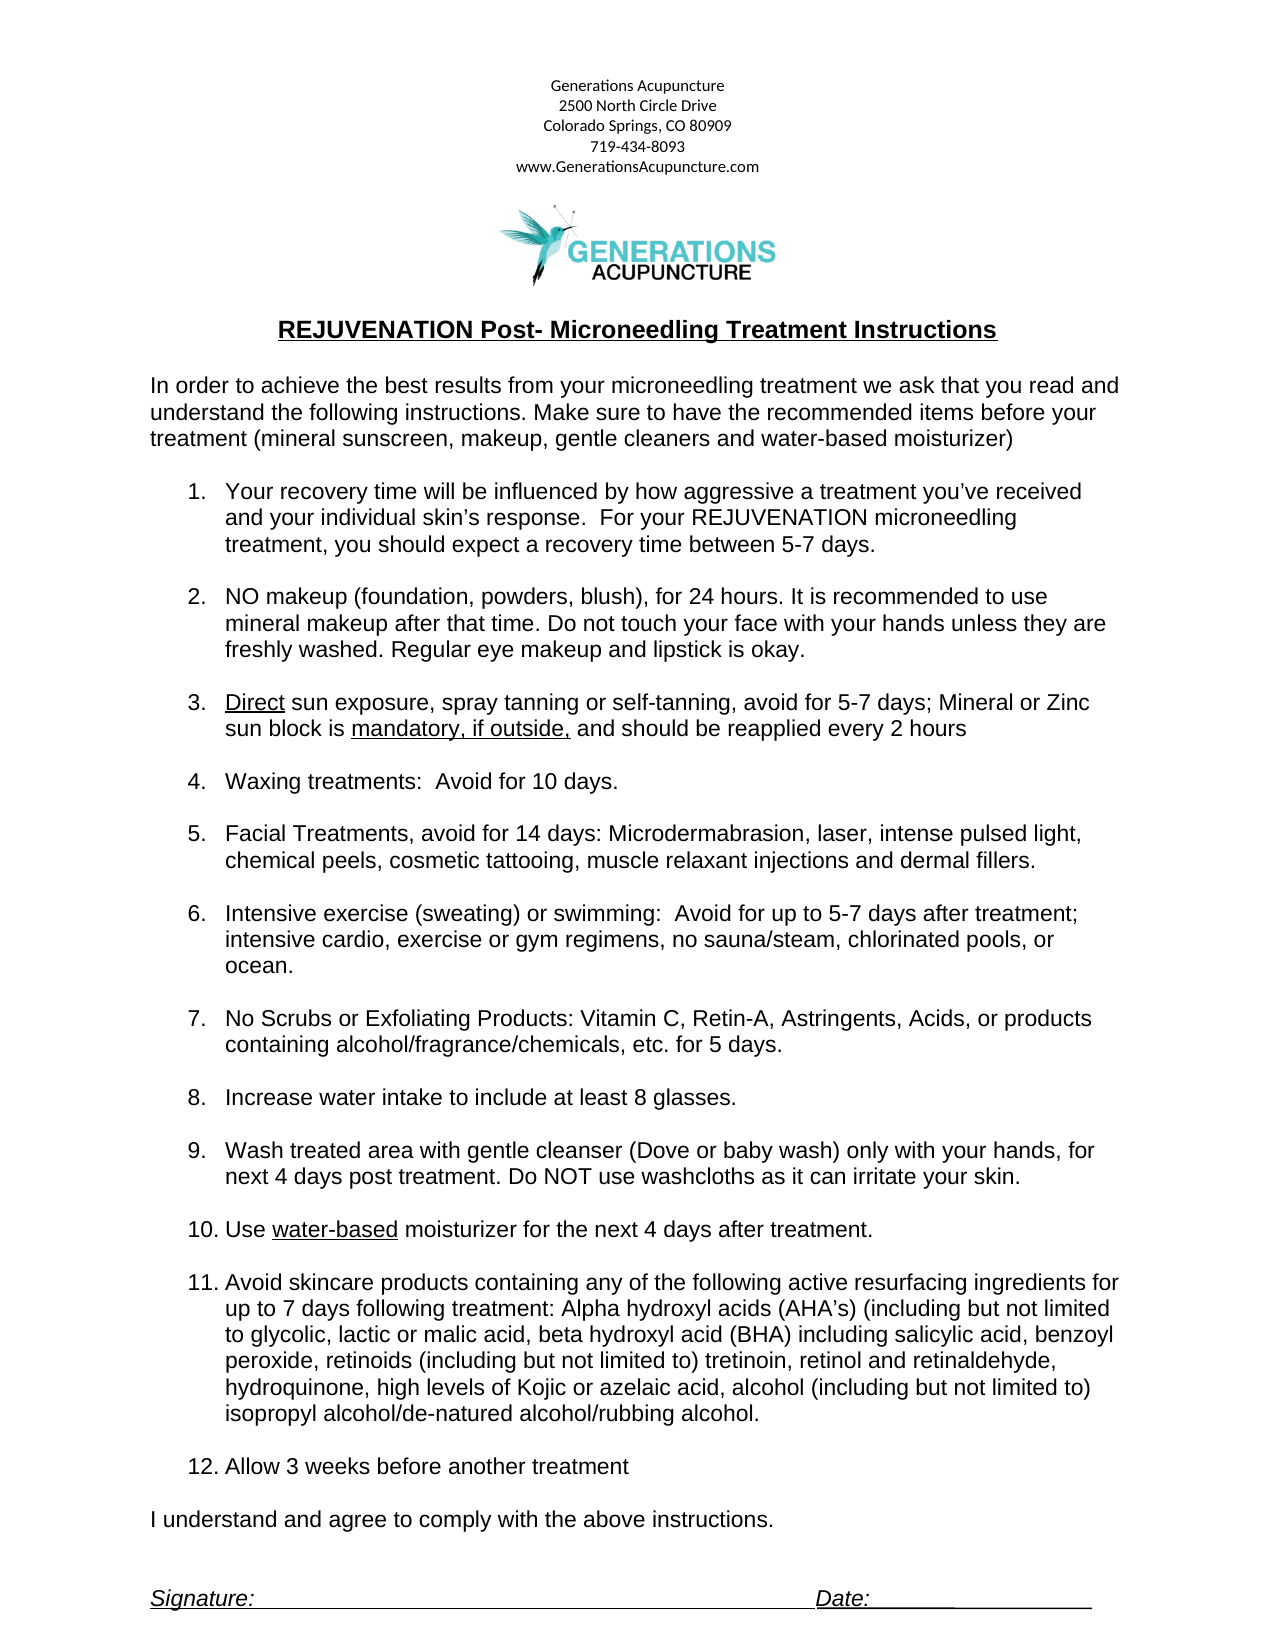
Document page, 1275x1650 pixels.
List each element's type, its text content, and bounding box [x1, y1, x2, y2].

picture [499, 205, 776, 287]
list Facial Treatments, avoid for 14 days: Microdermabrasion, laser, intense pulsed light, chemical peels, cosmetic tattooing, muscle relaxant injections and dermal fillers. [187, 820, 1125, 873]
text In order to achieve the best results from your microneedling treatment we ask that you read and understand the following instructions. Make sure to have the recommended items before your treatment (mineral sunscreen, makeup, gentle cleaners and water-based moisturizer) [150, 372, 1125, 451]
list Allow 3 weeks before another treatment [187, 1453, 1125, 1479]
list Intensive exercise (sweating) or swimming: Avoid for up to 5-7 days after treatment; intensive cardio, exercise or gym regimens, no sauna/steam, chlorinated pools, or ocean. [187, 899, 1125, 978]
list Increase water intake to include at least 8 glasses. [187, 1084, 1125, 1110]
text Signature: Date: [150, 1585, 1125, 1611]
list Avoid skincare products containing any of the following active resurfacing ingredients for up to 7 days following treatment: Alpha hydroxyl acids (AHA’s) (including but not limited to glycolic, lactic or malic acid, beta hydroxyl acid (BHA) including salicylic acid, benzoyl peroxide, retinoids (including but not limited to) tretinoin, retinol and retinaldehyde, hydroquinone, high levels of Kojic or azelaic acid, alcohol (including but not limited to) isopropyl alcohol/de-natured alcohol/rubbing alcohol. [187, 1268, 1125, 1427]
list Waxing treatments: Avoid for 10 days. [187, 768, 1125, 794]
list Use water-based moisturizer for the next 4 days after treatment. [187, 1216, 1125, 1242]
list No Scrubs or Exfoliating Products: Vitamin C, Retin-A, Astringents, Acids, or products containing alcohol/fragrance/chemicals, etc. for 5 days. [187, 1005, 1125, 1058]
list NO makeup (foundation, powders, blush), for 24 hours. It is recommended to use mineral makeup after that time. Do not touch your face with your hands unless they are freshly washed. Regular eye makeup and lipstick is okay. [187, 583, 1125, 662]
text I understand and agree to comply with the above instructions. [150, 1506, 1125, 1532]
list Your recovery time will be influenced by how aggressive a treatment you’ve received and your individual skin’s response. For your REJUVENATION microneedling treatment, you should expect a recovery time between 5-7 days. [187, 478, 1125, 557]
text REJUVENATION Post- Microneedling Treatment Instructions [150, 315, 1125, 344]
list Wash treated area with gentle cleanser (Dove or baby wash) only with your hands, for next 4 days post treatment. Do NOT use washcloths as it can irritate your skin. [187, 1137, 1125, 1189]
list Direct sun exposure, spray tanning or self-tanning, avoid for 5-7 days; Mineral or Zinc sun block is mandatory, if outside, and should be reapplied every 2 hours [187, 689, 1125, 741]
